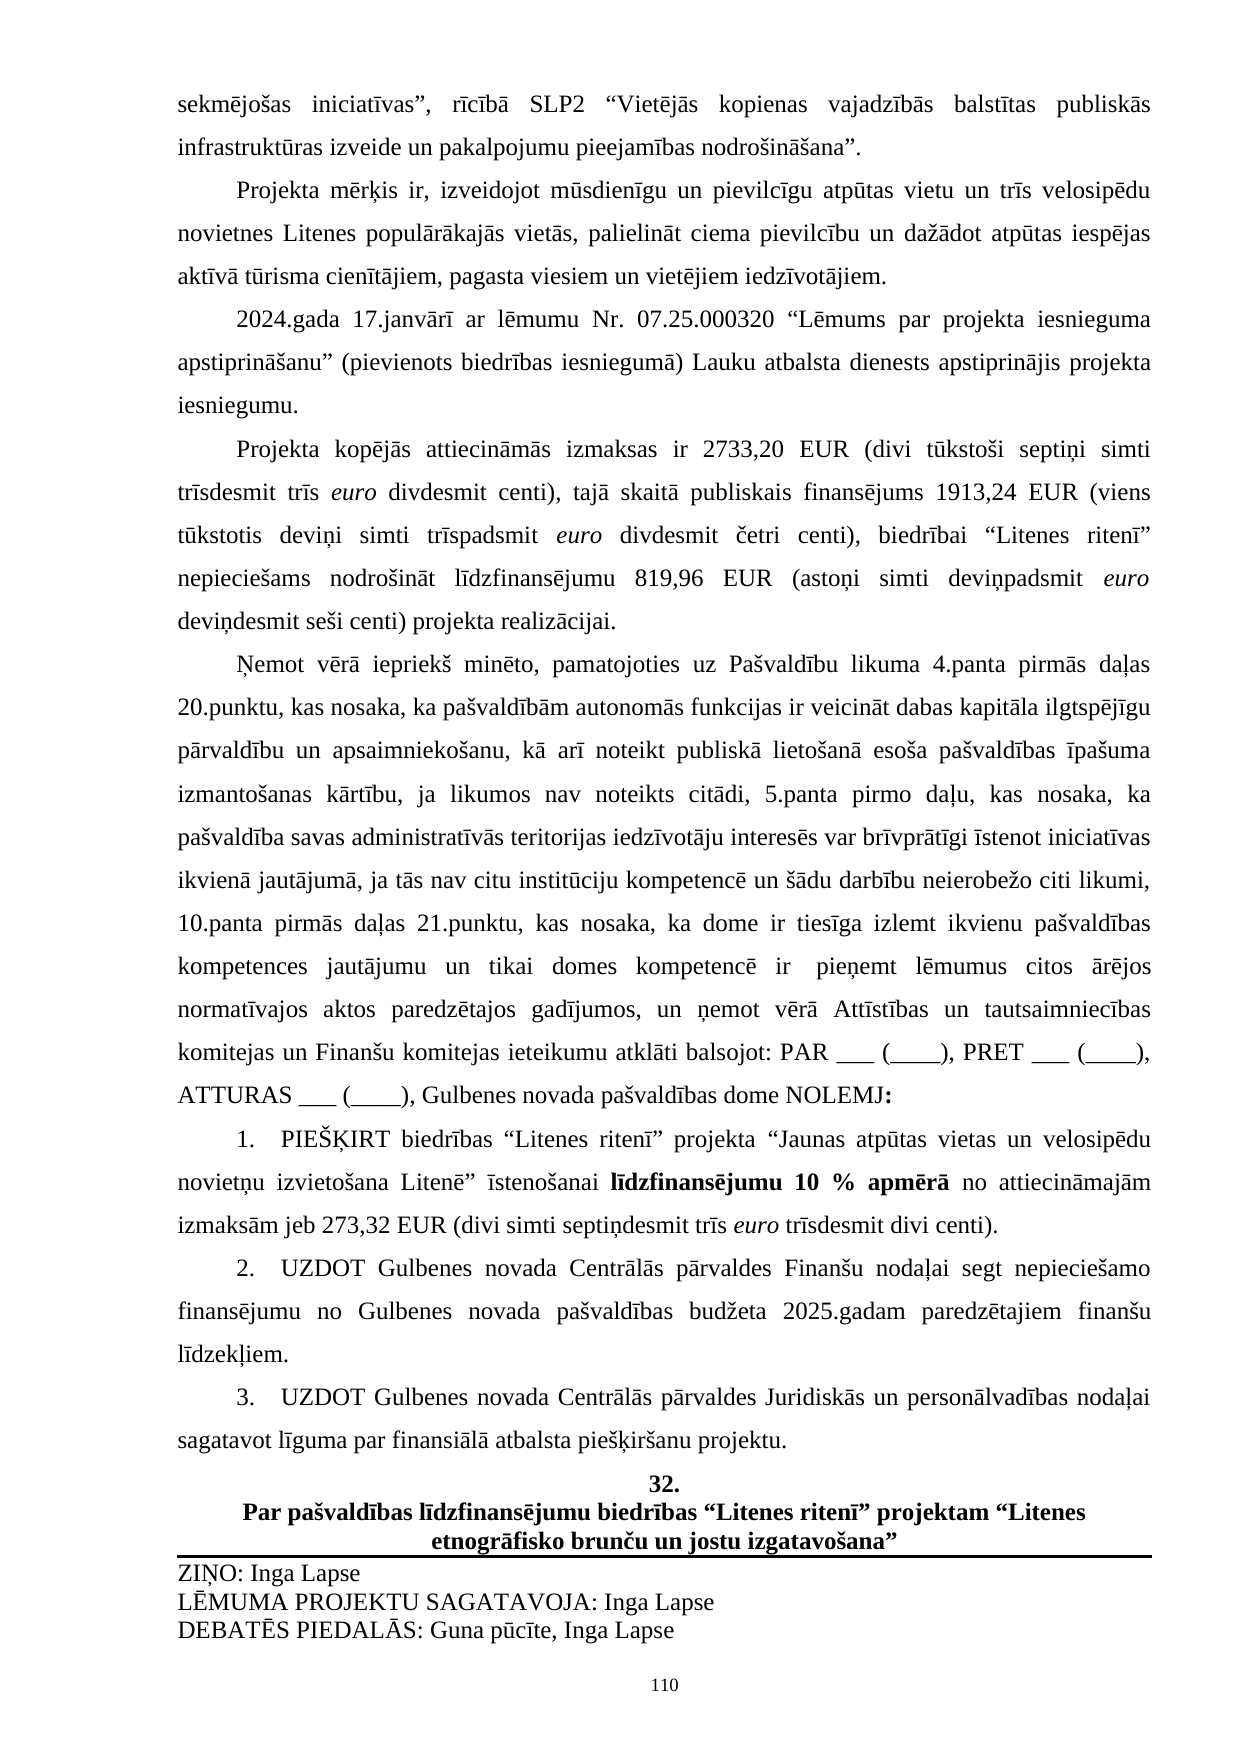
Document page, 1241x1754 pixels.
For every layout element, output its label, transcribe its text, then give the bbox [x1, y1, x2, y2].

text Ņemot vērā iepriekš minēto, pamatojoties uz Pašvaldību likuma 4.panta pirmās daļas 20.punktu, kas nosaka, ka pašvaldībām autonomās funkcijas ir veicināt dabas kapitāla ilgtspējīgu pārvaldību un apsaimniekošanu, kā arī noteikt publiskā lietošanā esoša pašvaldības īpašuma izmantošanas kārtību, ja likumos nav noteikts citādi, 5.panta pirmo daļu, kas nosaka, ka pašvaldība savas administratīvās teritorijas iedzīvotāju interesēs var brīvprātīgi īstenot iniciatīvas ikvienā jautājumā, ja tās nav citu institūciju kompetencē un šādu darbību neierobežo citi likumi, 10.panta pirmās daļas 21.punktu, kas nosaka, ka dome ir tiesīga izlemt ikvienu pašvaldības kompetences jautājumu un tikai domes kompetencē ir pieņemt lēmumus citos ārējos normatīvajos aktos paredzētajos gadījumos, un ņemot vērā Attīstības un tautsaimniecības komitejas un Finanšu komitejas ieteikumu atklāti balsojot: PAR ___ (____), PRET ___ (____), ATTURAS ___ (____), Gulbenes novada pašvaldības dome NOLEMJ: [177, 649, 1152, 1109]
list UZDOT Gulbenes novada Centrālās pārvaldes Juridiskās un personālvadības nodaļai sagatavot līguma par finansiālā atbalsta piešķiršanu projektu. [177, 1382, 1152, 1454]
text DEBATĒS PIEDALĀS: Guna pūcīte, Inga Lapse [177, 1616, 1152, 1644]
list PIEŠĶIRT biedrības “Litenes ritenī” projekta “Jaunas atpūtas vietas un velosipēdu novietņu izvietošana Litenē” īstenošanai līdzfinansējumu 10 % apmērā no attiecināmajām izmaksām jeb 273,32 EUR (divi simti septiņdesmit trīs euro trīsdesmit divi centi). [177, 1124, 1152, 1239]
text ZIŅO: Inga Lapse [177, 1558, 1152, 1587]
text Projekta kopējās attiecināmās izmaksas ir 2733,20 EUR (divi tūkstoši septiņi simti trīsdesmit trīs euro divdesmit centi), tajā skaitā publiskais finansējums 1913,24 EUR (viens tūkstotis deviņi simti trīspadsmit euro divdesmit četri centi), biedrībai “Litenes ritenī” nepieciešams nodrošināt līdzfinansējumu 819,96 EUR (astoņi simti deviņpadsmit euro deviņdesmit seši centi) projekta realizācijai. [177, 434, 1152, 635]
text 2024.gada 17.janvārī ar lēmumu Nr. 07.25.000320 “Lēmums par projekta iesnieguma apstiprināšanu” (pievienots biedrības iesniegumā) Lauku atbalsta dienests apstiprinājis projekta iesniegumu. [177, 304, 1152, 419]
text LĒMUMA PROJEKTU SAGATAVOJA: Inga Lapse [177, 1587, 1152, 1616]
text Par pašvaldības līdzfinansējumu biedrības “Litenes ritenī” projektam “Litenes etnogrāfisko brunču un jostu izgatavošana” [177, 1497, 1152, 1555]
text Projekta mērķis ir, izveidojot mūsdienīgu un pievilcīgu atpūtas vietu un trīs velosipēdu novietnes Litenes populārākajās vietās, palielināt ciema pievilcību un dažādot atpūtas iespējas aktīvā tūrisma cienītājiem, pagasta viesiem un vietējiem iedzīvotājiem. [177, 175, 1152, 290]
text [177, 89, 1152, 161]
text 32. [177, 1469, 1152, 1497]
list UZDOT Gulbenes novada Centrālās pārvaldes Finanšu nodaļai segt nepieciešamo finansējumu no Gulbenes novada pašvaldības budžeta 2025.gadam paredzētajiem finanšu līdzekļiem. [177, 1253, 1152, 1368]
